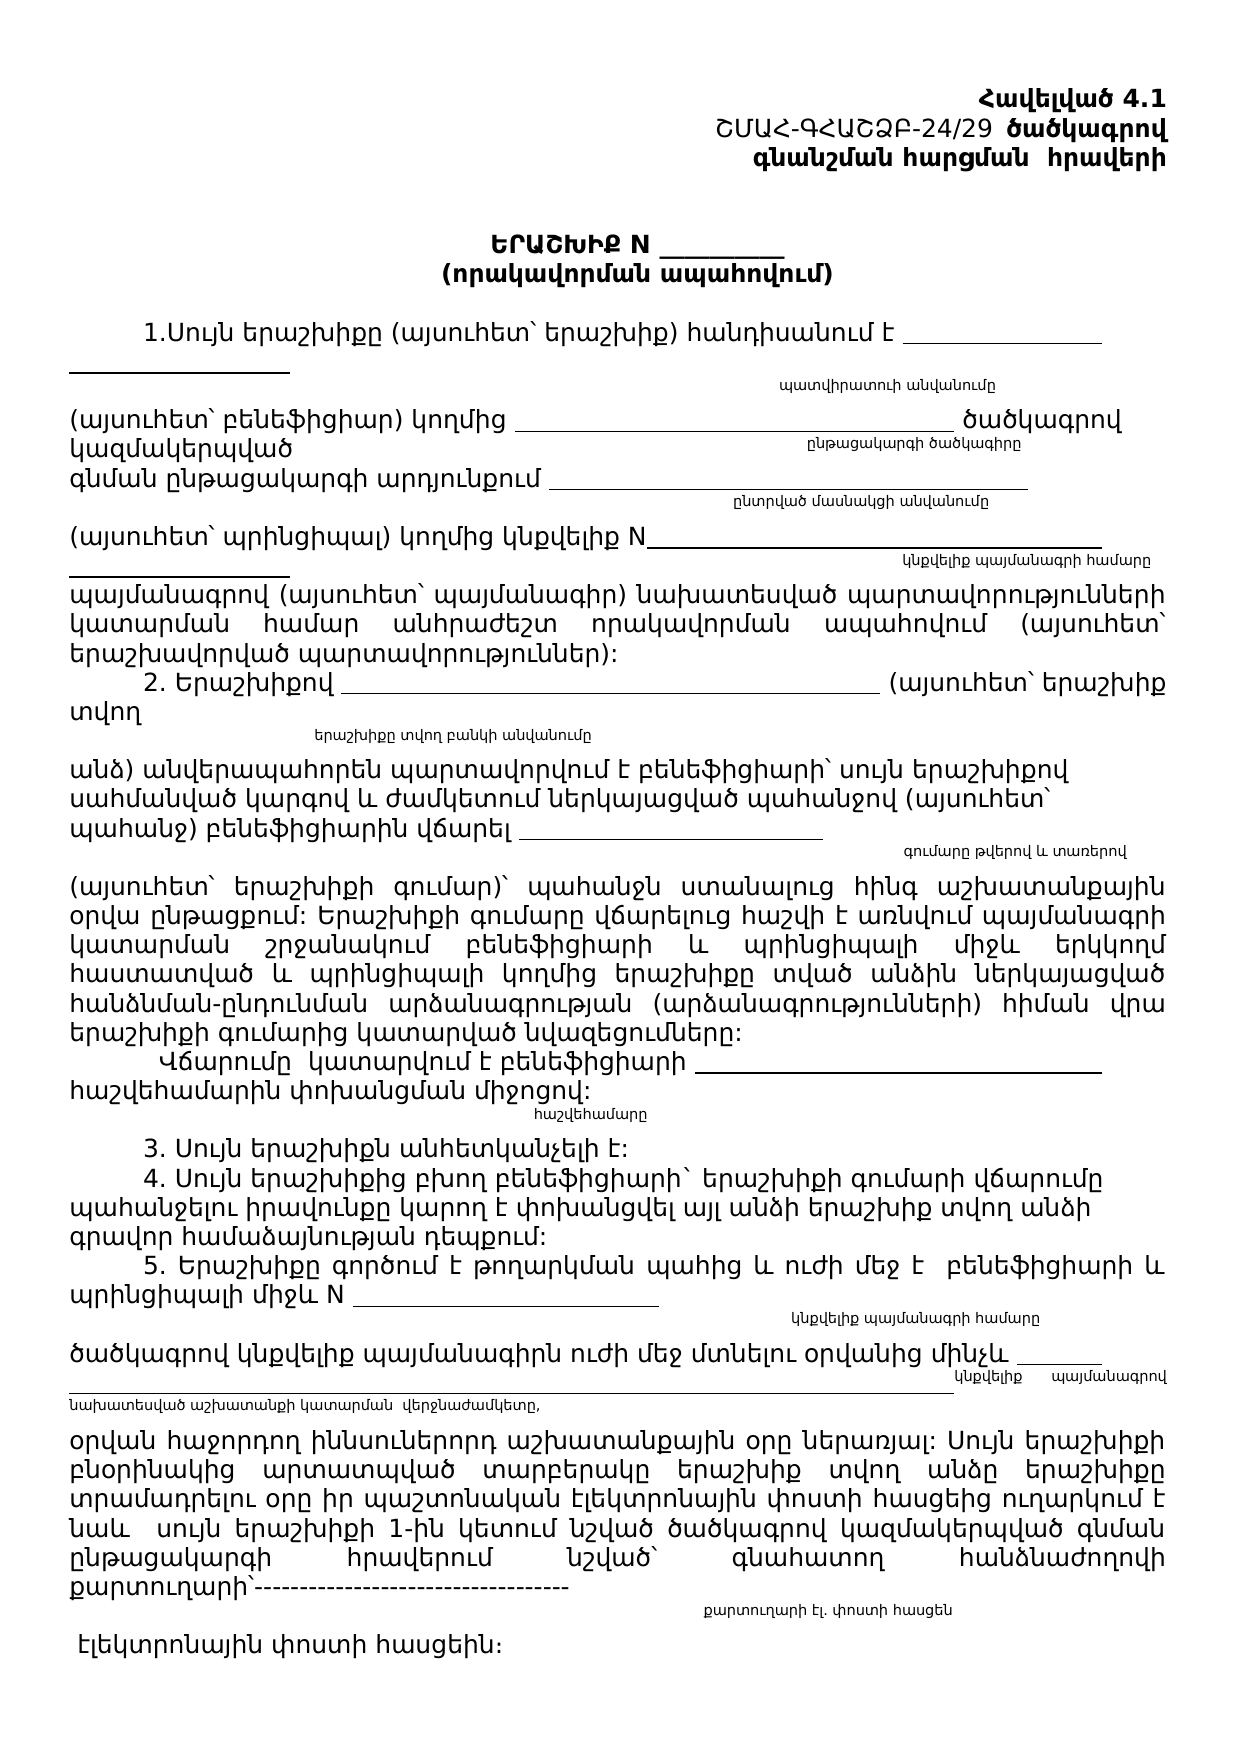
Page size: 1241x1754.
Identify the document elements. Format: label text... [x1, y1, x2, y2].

text Վճարումը կատարվում է բենեֆիցիարի հաշվեհամարին փոխանցման միջոցով: [69, 1047, 1167, 1106]
text (այսուհետ՝ երաշխիքի գումար)՝ պահանջն ստանալուց հինգ աշխատանքային օրվա ընթացքում: Երաշխիքի գումարը վճարելուց հաշվի է առնվում պայմանագրի կատարման շրջանակում բենեֆիցիարի և պրինցիպալի միջև երկկողմ հաստատված և պրինցիպալի կողմից երաշխիքը տված անձին ներկայացված հանձնման-ընդունման արձանագրության (արձանագրությունների) հիման վրա երաշխիքի գումարից կատարված նվազեցումները: [69, 872, 1167, 1047]
text կնքվելիք պայմանագրի համարը [69, 1310, 1167, 1339]
text (որակավորման ապահովում) [69, 260, 1167, 289]
text երաշխիքը տվող բանկի անվանումը [69, 726, 1167, 756]
text պայմանագրով (այսուհետ՝ պայմանագիր) նախատեսված պարտավորությունների կատարման համար անհրաժեշտ որակավորման ապահովում (այսուհետ՝ երաշխավորված պարտավորություններ): [69, 581, 1167, 668]
text 4. Սույն երաշխիքից բխող բենեֆիցիարի` երաշխիքի գումարի վճարումը պահանջելու իրավունքը կարող է փոխանցվել այլ անձի երաշխիք տվող անձի գրավոր համաձայնության դեպքում: [69, 1164, 1167, 1251]
text գնանշման հարցման հրավերի [69, 143, 1167, 172]
text գնման ընթացակարգի արդյունքում [69, 464, 1167, 493]
text անձ) անվերապահորեն պարտավորվում է բենեֆիցիարի՝ սույն երաշխիքով սահմանված կարգով և ժամկետում ներկայացված պահանջով (այսուհետ՝ պահանջ) բենեֆիցիարին վճարել [69, 756, 1167, 843]
text Հավելված 4.1 [69, 85, 1167, 114]
text քարտուղարի էլ. փոստի հասցեն [69, 1601, 1167, 1631]
text ծածկագրով կնքվելիք պայմանագիրն ուժի մեջ մտնելու օրվանից մինչև կնքվելիք պայմանագրով նախատեսված աշխատանքի կատարման վերջնաժամկետը, [69, 1339, 1167, 1426]
text ՇՄԱՀ-ԳՀԱՇՁԲ-24/29 ծածկագրով [69, 114, 1167, 143]
text (այսուհետ՝ բենեֆիցիար) կողմից ծածկագրով կազմակերպված ընթացակարգի ծածկագիրը [69, 406, 1167, 464]
text 2. Երաշխիքով (այսուհետ՝ երաշխիք տվող [69, 668, 1167, 726]
text (այսուհետ՝ պրինցիպալ) կողմից կնքվելիք N կնքվելիք պայմանագրի համարը [69, 522, 1167, 581]
text 3. Սույն երաշխիքն անհետկանչելի է: [69, 1135, 1167, 1164]
text 1.Սույն երաշխիքը (այսուհետ՝ երաշխիք) հանդիսանում է [69, 318, 1167, 376]
text հաշվեհամարը [143, 1106, 1167, 1135]
text ընտրված մասնակցի անվանումը [69, 493, 1167, 522]
text 5. Երաշխիքը գործում է թողարկման պահից և ուժի մեջ է բենեֆիցիարի և պրինցիպալի միջև N [69, 1251, 1167, 1310]
text օրվան հաջորդող իննսուներորդ աշխատանքային օրը ներառյալ: Սույն երաշխիքի բնօրինակից արտատպված տարբերակը երաշխիք տվող անձը երաշխիքը տրամադրելու օրը իր պաշտոնական էլեկտրոնային փոստի հասցեից ուղարկում է նաև սույն երաշխիքի 1-ին կետում նշված ծածկագրով կազմակերպված գնման ընթացակարգի հրավերում նշված՝ գնահատող հանձնաժողովի քարտուղարի՝----------------------------------- [69, 1426, 1167, 1601]
text ԵՐԱՇԽԻՔ N __________ [69, 231, 1167, 260]
text էլեկտրոնային փոստի հասցեին։ [69, 1631, 1167, 1660]
text պատվիրատուի անվանումը [659, 376, 1167, 406]
text գումարը թվերով և տառերով [807, 843, 1167, 872]
